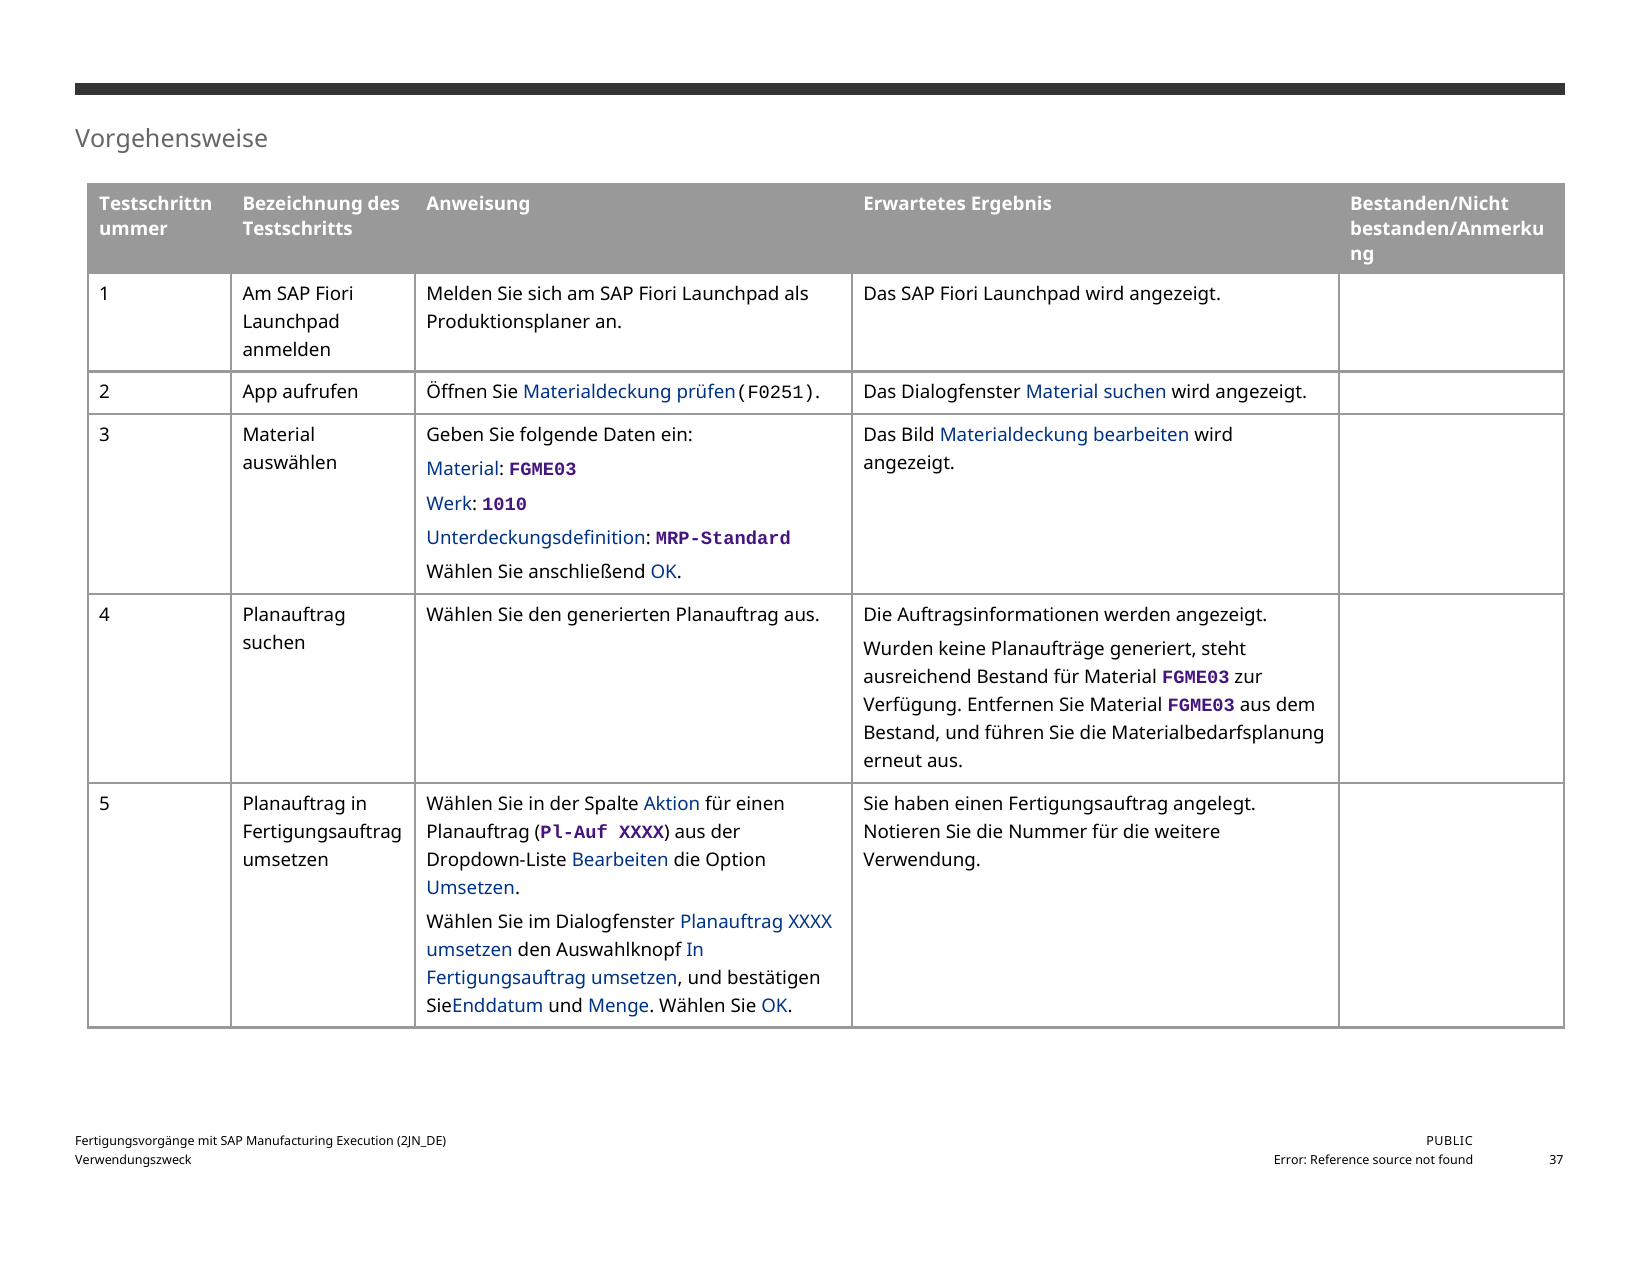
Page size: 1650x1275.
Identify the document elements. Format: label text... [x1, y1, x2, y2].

table_cell [1340, 415, 1563, 593]
table_cell [1340, 595, 1563, 782]
table_cell 1 [89, 274, 230, 370]
table_cell 5 [89, 784, 230, 1026]
table_cell Das SAP Fiori Launchpad wird angezeigt. [853, 274, 1338, 370]
table_cell Die Auftragsinformationen werden angezeigt. Wurden keine Planaufträge generiert, steht ausreichend Bestand für Material FGME03 zur Verfügung. Entfernen Sie Material FGME03 aus dem Bestand, und führen Sie die Materialbedarfsplanung erneut aus. [853, 595, 1338, 782]
table_cell Geben Sie folgende Daten ein: Material: FGME03 Werk: 1010 Unterdeckungsdefinition: MRP-Standard Wählen Sie anschließend OK. [416, 415, 851, 593]
table_cell Öffnen Sie Materialdeckung prüfen(F0251). [416, 373, 851, 413]
table_header Anweisung [416, 185, 851, 272]
title Vorgehensweise [75, 124, 1565, 153]
table_cell Das Bild Materialdeckung bearbeiten wird angezeigt. [853, 415, 1338, 593]
table_cell Das Dialogfenster Material suchen wird angezeigt. [853, 373, 1338, 413]
table_cell Wählen Sie in der Spalte Aktion für einen Planauftrag (Pl-Auf XXXX) aus der Dropdown-Liste Bearbeiten die Option Umsetzen. Wählen Sie im Dialogfenster Planauftrag XXXX umsetzen den Auswahlknopf In Fertigungsauftrag umsetzen, und bestätigen SieEnddatum und Menge. Wählen Sie OK. [416, 784, 851, 1026]
table_cell Sie haben einen Fertigungsauftrag angelegt. Notieren Sie die Nummer für die weitere Verwendung. [853, 784, 1338, 1026]
table_cell 2 [89, 373, 230, 413]
table_header Bezeichnung des Testschritts [232, 185, 414, 272]
table_cell 3 [89, 415, 230, 593]
table_cell Planauftrag suchen [232, 595, 414, 782]
table_cell Am SAP Fiori Launchpad anmelden [232, 274, 414, 370]
table_header Bestanden/Nicht bestanden/Anmerkung [1340, 185, 1563, 272]
table_cell Melden Sie sich am SAP Fiori Launchpad als Produktionsplaner an. [416, 274, 851, 370]
table_cell Material auswählen [232, 415, 414, 593]
table_cell Wählen Sie den generierten Planauftrag aus. [416, 595, 851, 782]
table_header Testschrittnummer [89, 185, 230, 272]
table_cell 4 [89, 595, 230, 782]
table_cell [1340, 784, 1563, 1026]
table_cell [1340, 274, 1563, 370]
table_cell App aufrufen [232, 373, 414, 413]
table_cell [1340, 373, 1563, 413]
table_cell Planauftrag in Fertigungsauftrag umsetzen [232, 784, 414, 1026]
table_header Erwartetes Ergebnis [853, 185, 1338, 272]
